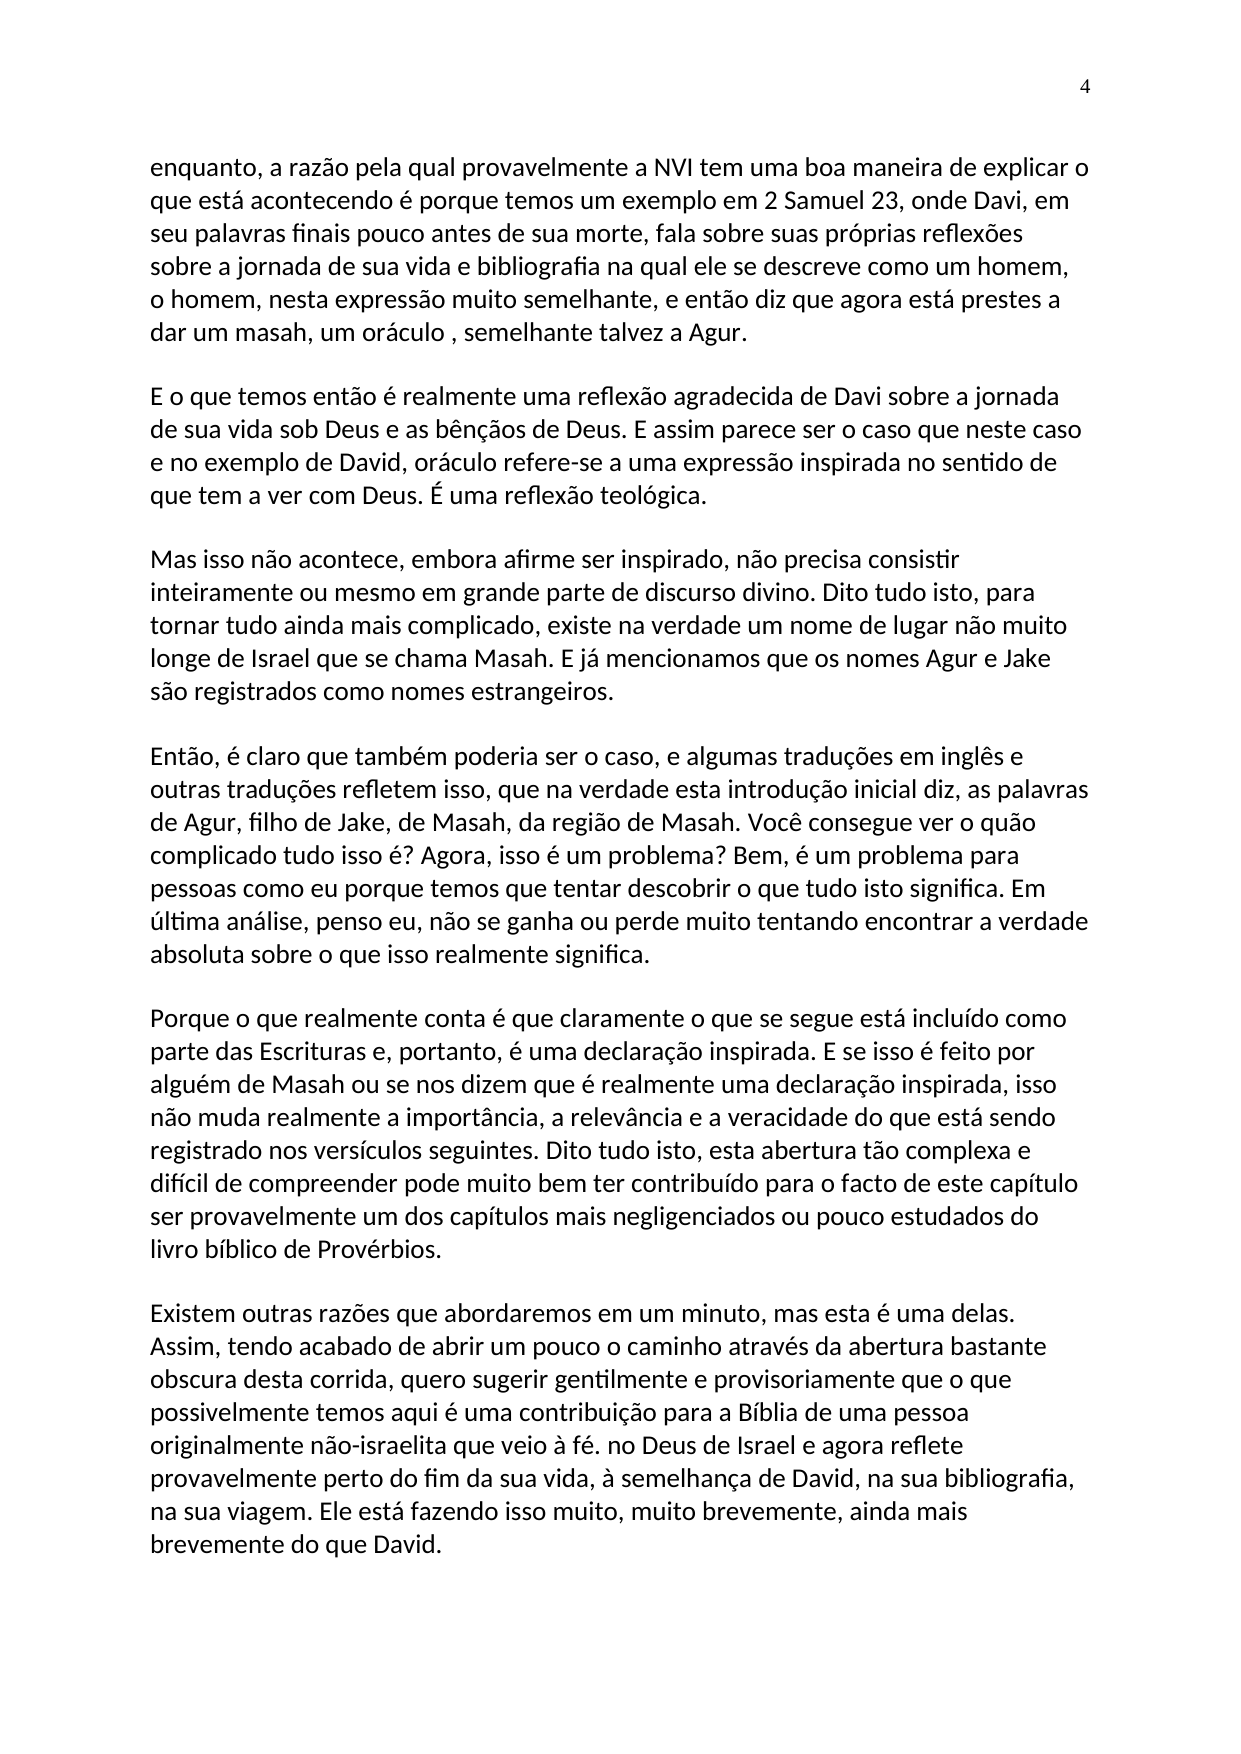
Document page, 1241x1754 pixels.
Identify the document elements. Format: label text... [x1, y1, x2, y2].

text Existem outras razões que abordaremos em um minuto, mas esta é uma delas. Assim, tendo acabado de abrir um pouco o caminho através da abertura bastante obscura desta corrida, quero sugerir gentilmente e provisoriamente que o que possivelmente temos aqui é uma contribuição para a Bíblia de uma pessoa originalmente não-israelita que veio à fé. no Deus de Israel e agora reflete provavelmente perto do fim da sua vida, à semelhança de David, na sua bibliografia, na sua viagem. Ele está fazendo isso muito, muito brevemente, ainda mais brevemente do que David. [150, 1296, 1090, 1561]
text E o que temos então é realmente uma reflexão agradecida de Davi sobre a jornada de sua vida sob Deus e as bênçãos de Deus. E assim parece ser o caso que neste caso e no exemplo de David, oráculo refere-se a uma expressão inspirada no sentido de que tem a ver com Deus. É uma reflexão teológica. [150, 379, 1090, 511]
text Então, é claro que também poderia ser o caso, e algumas traduções em inglês e outras traduções refletem isso, que na verdade esta introdução inicial diz, as palavras de Agur, filho de Jake, de Masah, da região de Masah. Você consegue ver o quão complicado tudo isso é? Agora, isso é um problema? Bem, é um problema para pessoas como eu porque temos que tentar descobrir o que tudo isto significa. Em última análise, penso eu, não se ganha ou perde muito tentando encontrar a verdade absoluta sobre o que isso realmente significa. [150, 739, 1090, 970]
text Porque o que realmente conta é que claramente o que se segue está incluído como parte das Escrituras e, portanto, é uma declaração inspirada. E se isso é feito por alguém de Masah ou se nos dizem que é realmente uma declaração inspirada, isso não muda realmente a importância, a relevância e a veracidade do que está sendo registrado nos versículos seguintes. Dito tudo isto, esta abertura tão complexa e difícil de compreender pode muito bem ter contribuído para o facto de este capítulo ser provavelmente um dos capítulos mais negligenciados ou pouco estudados do livro bíblico de Provérbios. [150, 1001, 1090, 1265]
text Mas isso não acontece, embora afirme ser inspirado, não precisa consistir inteiramente ou mesmo em grande parte de discurso divino. Dito tudo isto, para tornar tudo ainda mais complicado, existe na verdade um nome de lugar não muito longe de Israel que se chama Masah. E já mencionamos que os nomes Agur e Jake são registrados como nomes estrangeiros. [150, 542, 1090, 708]
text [150, 150, 1090, 348]
